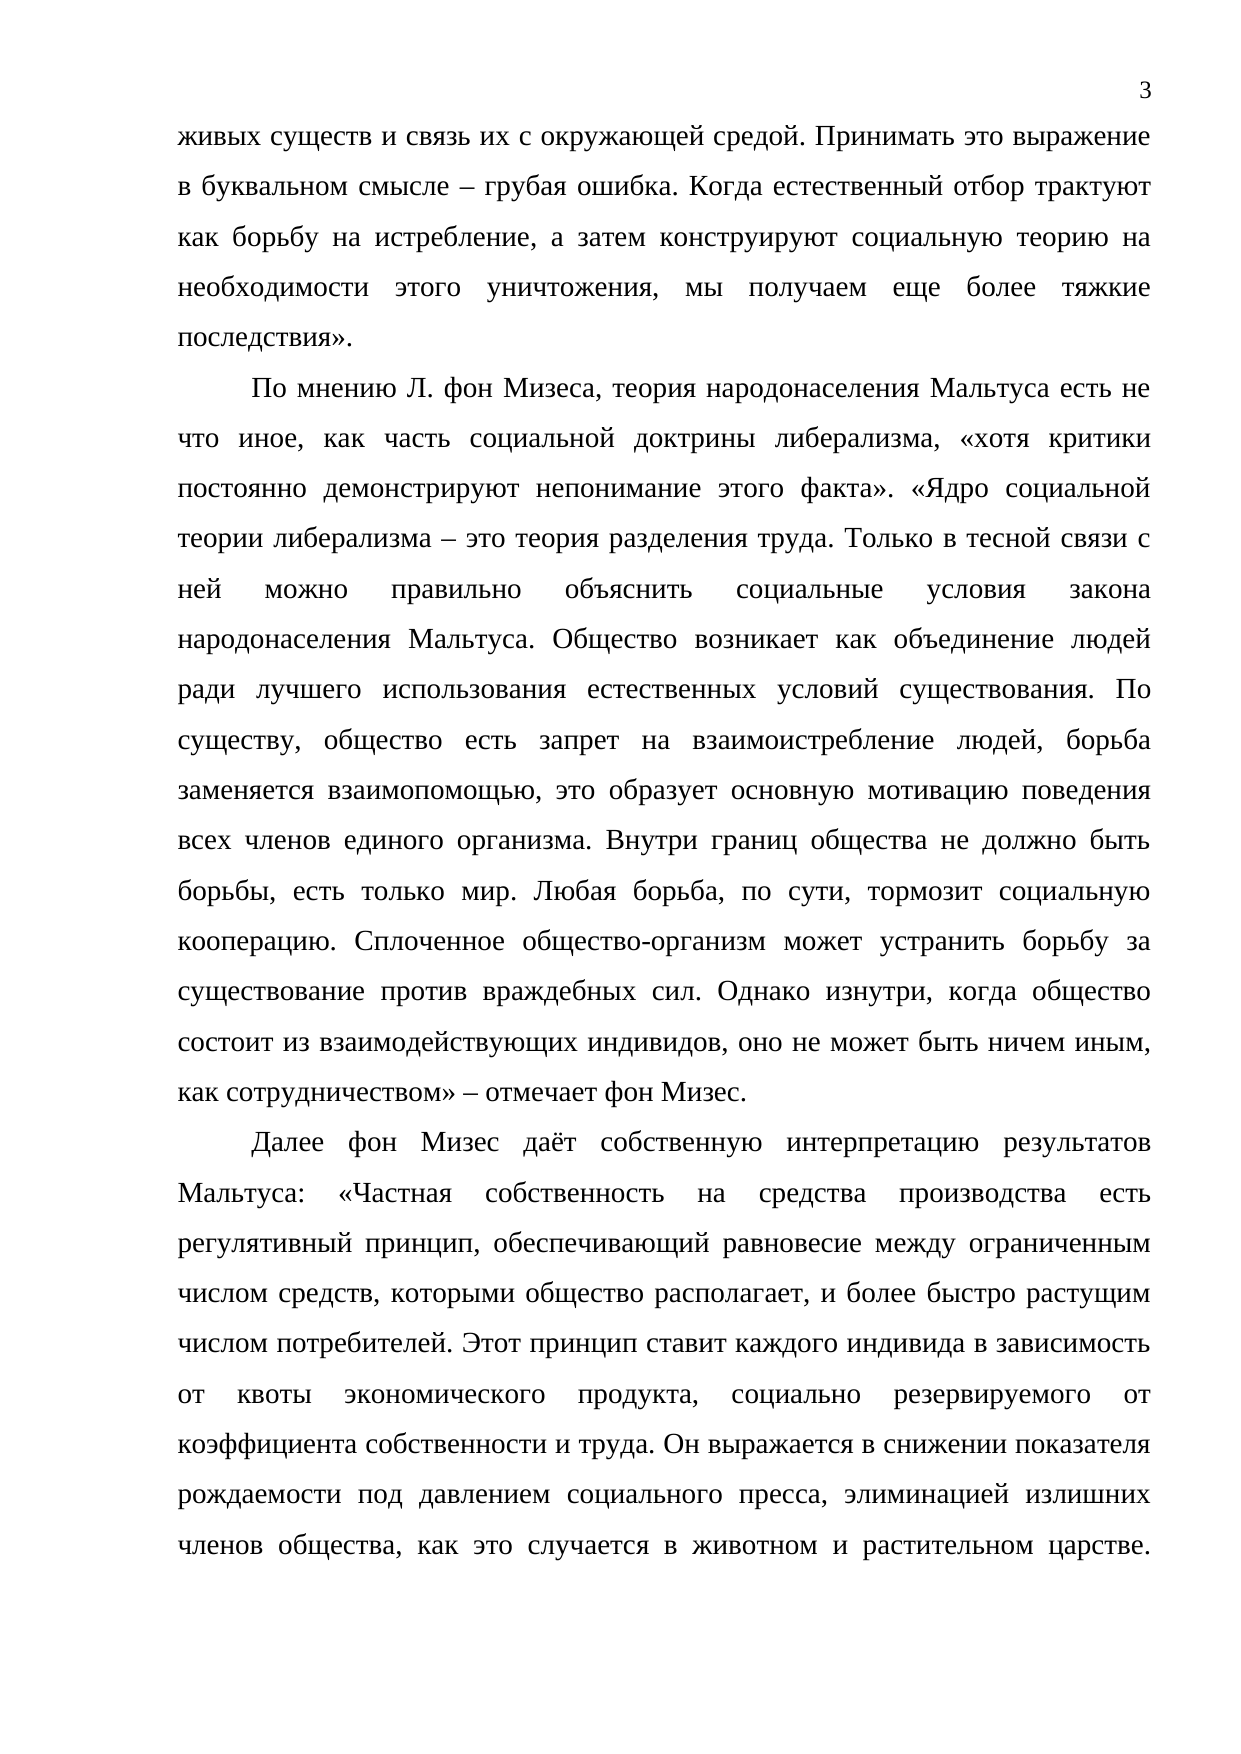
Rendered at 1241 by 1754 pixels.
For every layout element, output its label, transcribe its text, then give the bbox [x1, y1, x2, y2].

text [177, 118, 1152, 353]
text По мнению Л. фон Мизеса, теория народонаселения Мальтуса есть не что иное, как часть социальной доктрины либерализма, «хотя критики постоянно демонстрируют непонимание этого факта». «Ядро социальной теории либерализма – это теория разделения труда. Только в тесной связи с ней можно правильно объяснить социальные условия закона народонаселения Мальтуса. Общество возникает как объединение людей ради лучшего использования естественных условий существования. По существу, общество есть запрет на взаимоистребление людей, борьба заменяется взаимопомощью, это образует основную мотивацию поведения всех членов единого организма. Внутри границ общества не должно быть борьбы, есть только мир. Любая борьба, по сути, тормозит социальную кооперацию. Сплоченное общество-организм может устранить борьбу за существование против враждебных сил. Однако изнутри, когда общество состоит из взаимодействующих индивидов, оно не может быть ничем иным, как сотрудничеством» – отмечает фон Мизес. [177, 370, 1152, 1108]
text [177, 1124, 1152, 1560]
